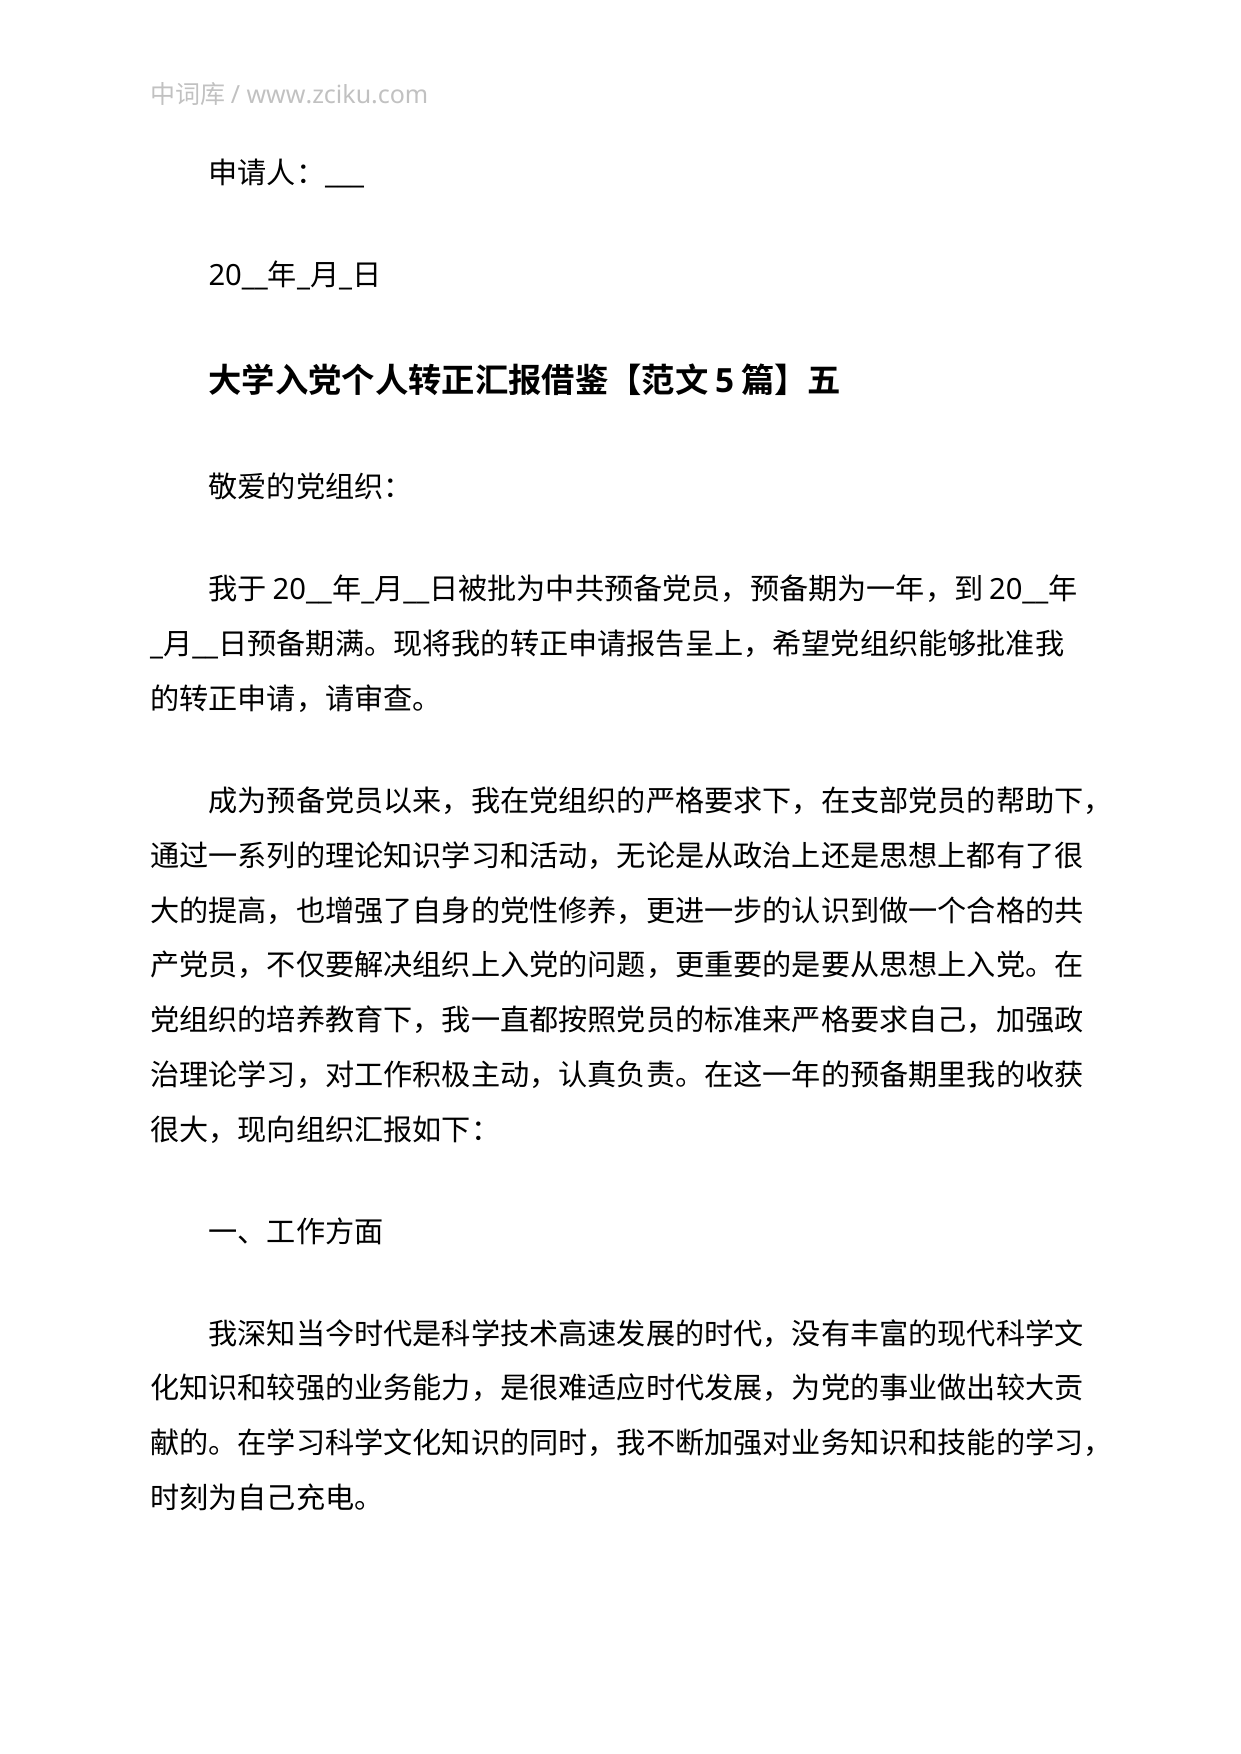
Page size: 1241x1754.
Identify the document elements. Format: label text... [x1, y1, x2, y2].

text 大学入党个人转正汇报借鉴【范文5篇】五 [150, 354, 1090, 402]
text 20__年_月_日 [150, 252, 1090, 294]
text 申请人：___ [150, 150, 1090, 192]
text 一、工作方面 [150, 1208, 1090, 1251]
text 我深知当今时代是科学技术高速发展的时代，没有丰富的现代科学文化知识和较强的业务能力，是很难适应时代发展，为党的事业做出较大贡献的。在学习科学文化知识的同时，我不断加强对业务知识和技能的学习，时刻为自己充电。 [150, 1310, 1090, 1517]
text 成为预备党员以来，我在党组织的严格要求下，在支部党员的帮助下，通过一系列的理论知识学习和活动，无论是从政治上还是思想上都有了很大的提高，也增强了自身的党性修养，更进一步的认识到做一个合格的共产党员，不仅要解决组织上入党的问题，更重要的是要从思想上入党。在党组织的培养教育下，我一直都按照党员的标准来严格要求自己，加强政治理论学习，对工作积极主动，认真负责。在这一年的预备期里我的收获很大，现向组织汇报如下： [150, 777, 1090, 1149]
text 我于20__年_月__日被批为中共预备党员，预备期为一年，到20__年_月__日预备期满。现将我的转正申请报告呈上，希望党组织能够批准我的转正申请，请审查。 [150, 566, 1090, 718]
text 敬爱的党组织： [150, 464, 1090, 506]
